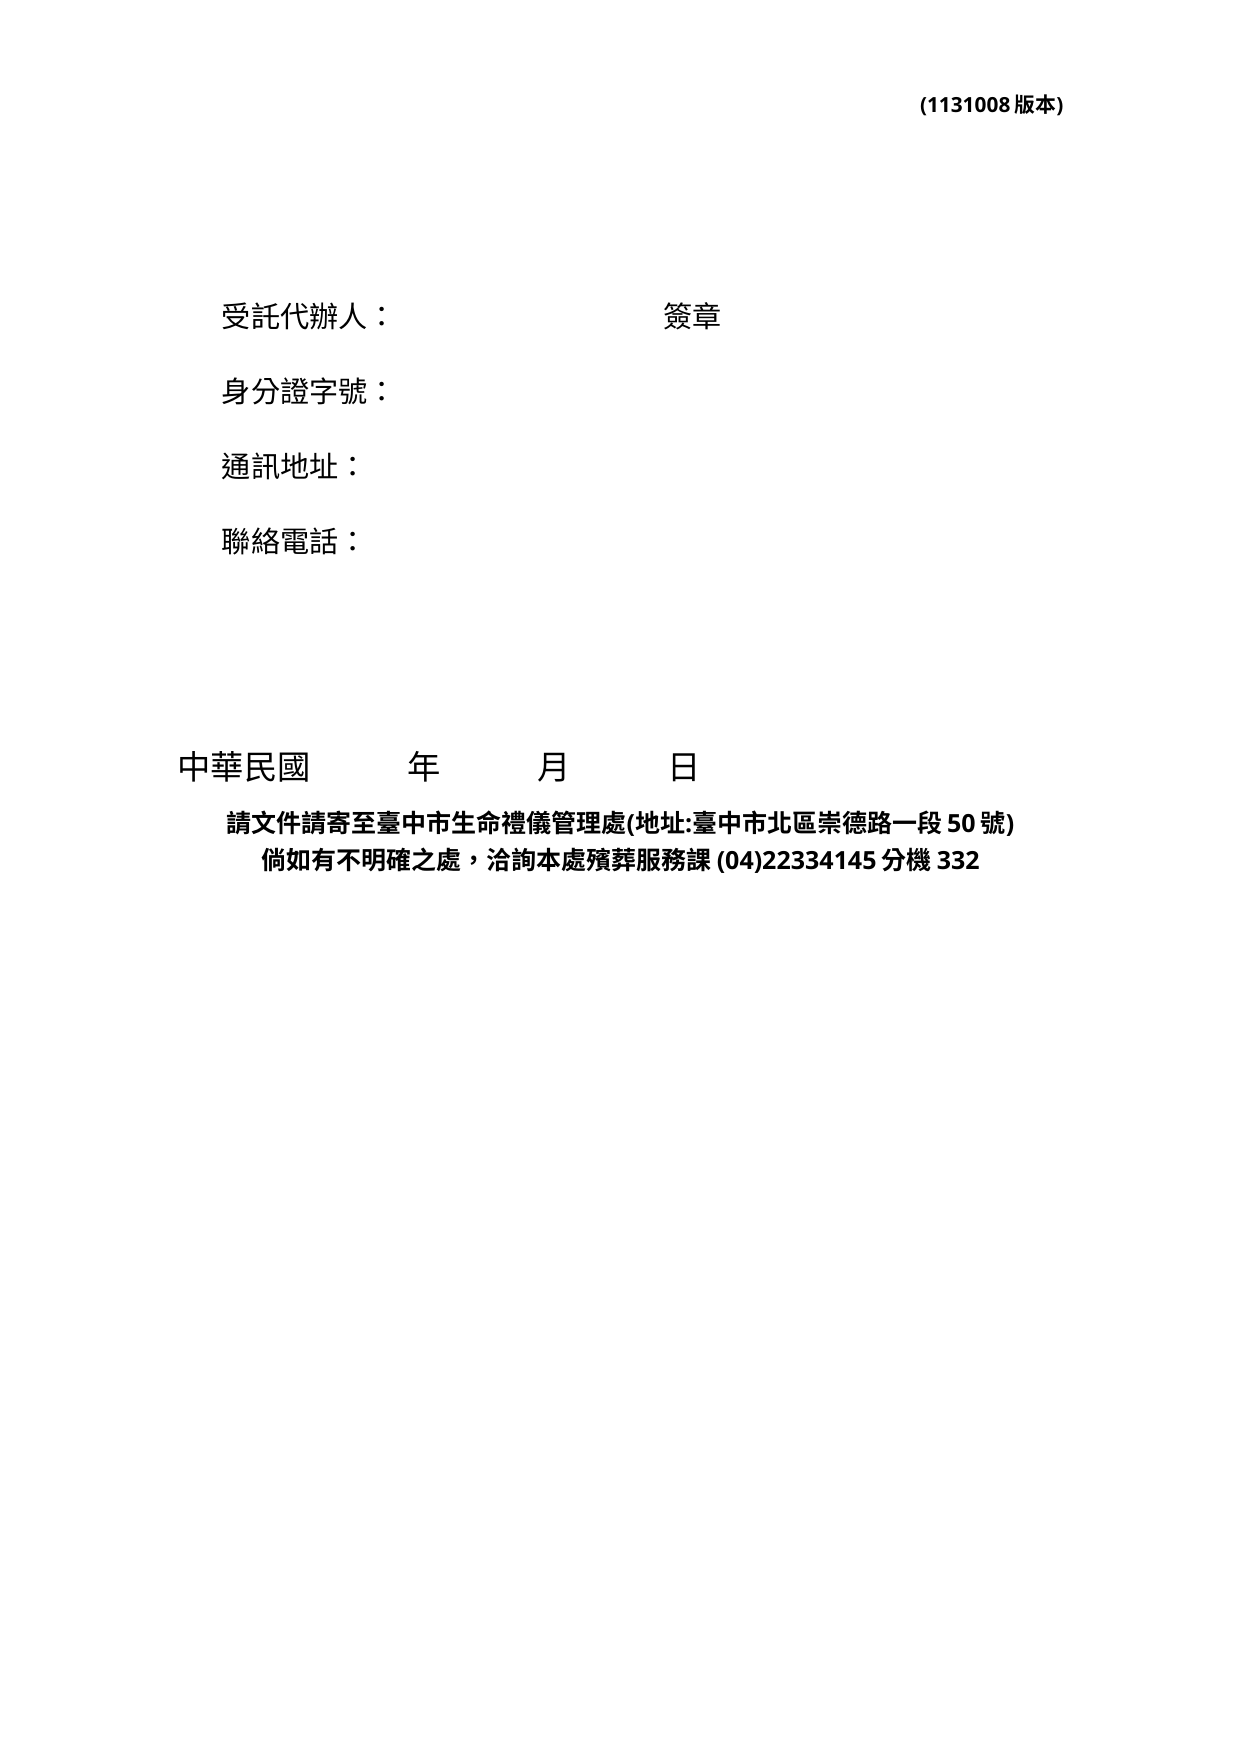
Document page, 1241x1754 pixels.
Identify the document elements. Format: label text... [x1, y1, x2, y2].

text 通訊地址： [177, 427, 1063, 502]
text 受託代辦人： 簽章 [177, 277, 1063, 352]
text 請文件請寄至臺中市生命禮儀管理處(地址:臺中市北區崇德路一段50號) [177, 802, 1063, 840]
text 身分證字號： [177, 352, 1063, 427]
text 倘如有不明確之處，洽詢本處殯葬服務課 (04)22334145分機332 [177, 840, 1063, 877]
text 中華民國 年 月 日 [177, 727, 1063, 802]
text 聯絡電話： [177, 502, 1063, 577]
